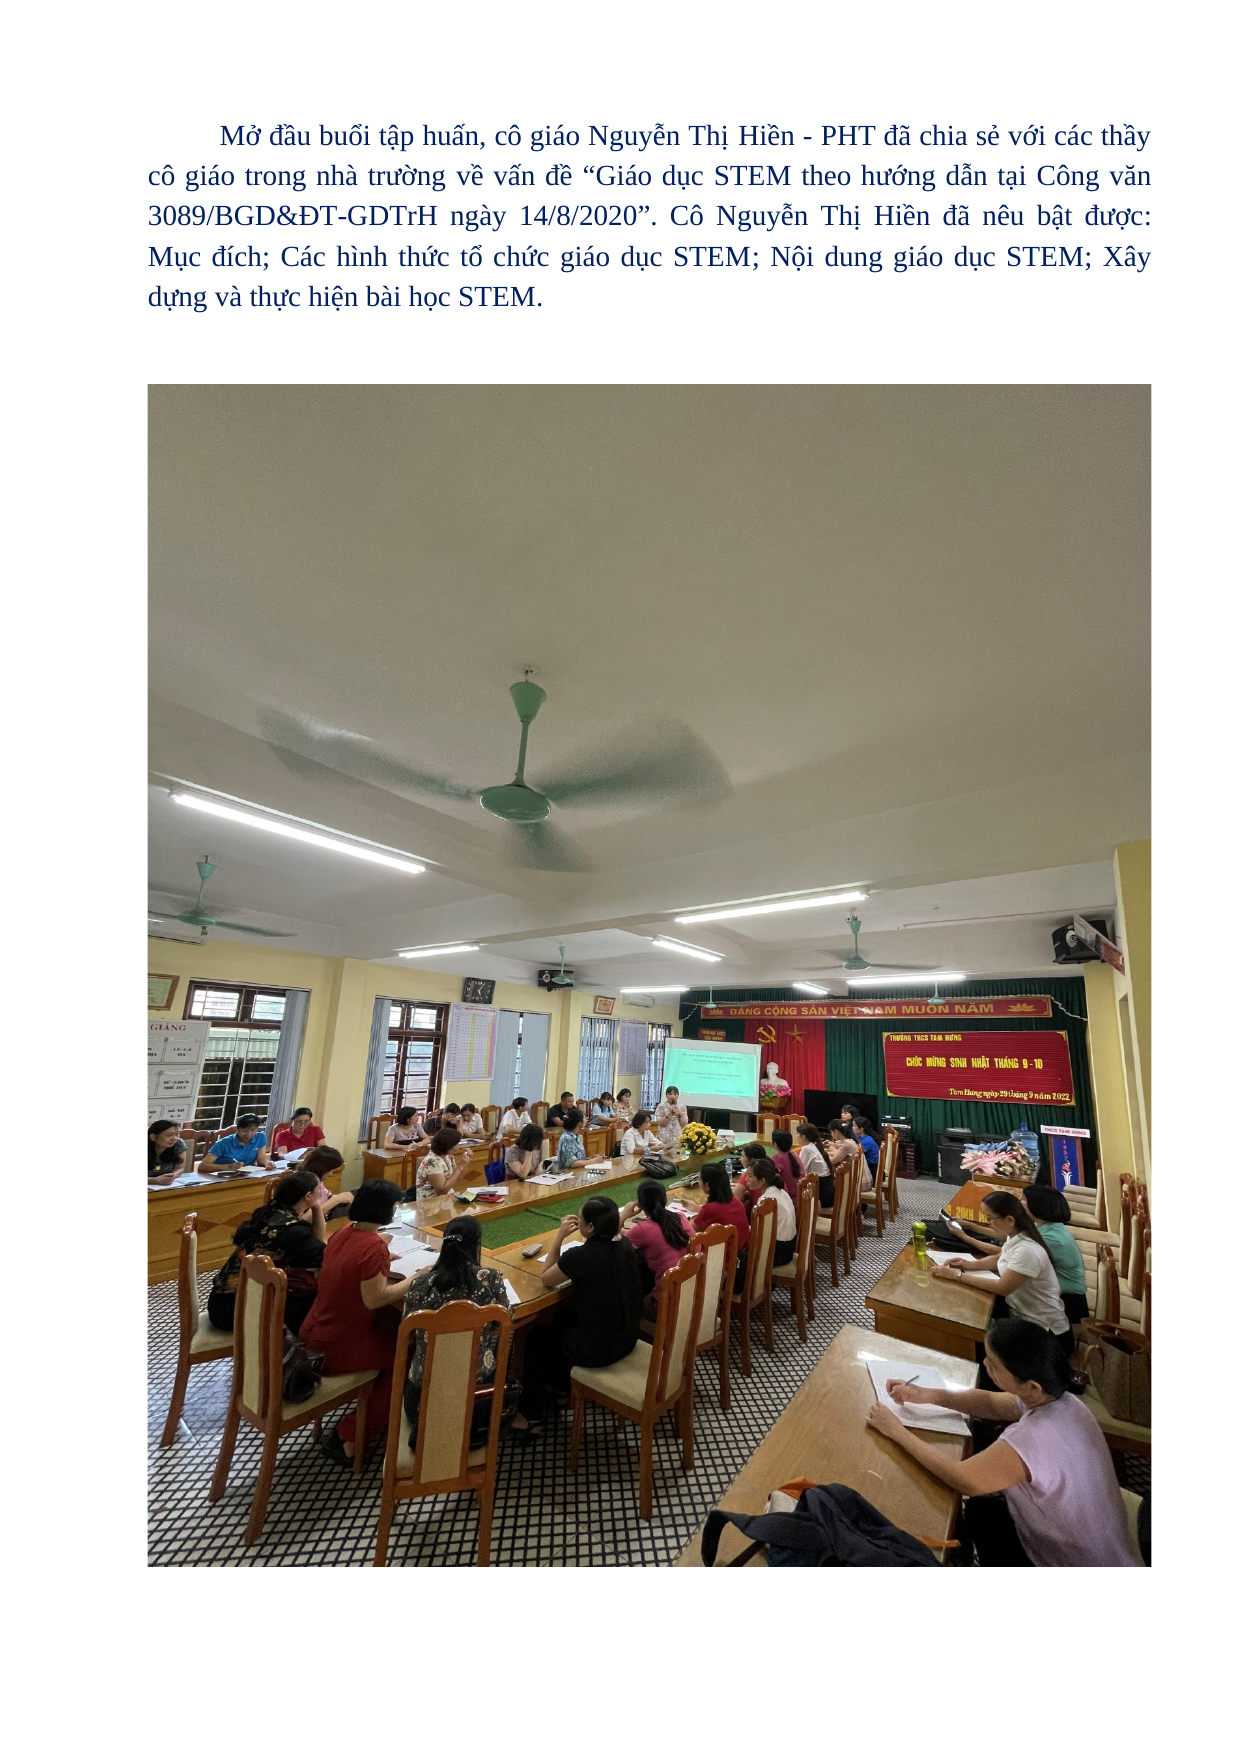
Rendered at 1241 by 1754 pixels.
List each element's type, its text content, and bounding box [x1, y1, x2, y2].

subtitle Mở đầu buổi tập huấn, cô giáo Nguyễn Thị Hiền - PHT đã chia sẻ với các thầy cô giáo trong nhà trường về vấn đề “Giáo dục STEM theo hướng dẫn tại Công văn 3089/BGD&ĐT-GDTrH ngày 14/8/2020”. Cô Nguyễn Thị Hiền đã nêu bật được: Mục đích; Các hình thức tổ chức giáo dục STEM; Nội dung giáo dục STEM; Xây dựng và thực hiện bài học STEM. [148, 118, 1152, 312]
picture [147, 384, 1152, 1567]
